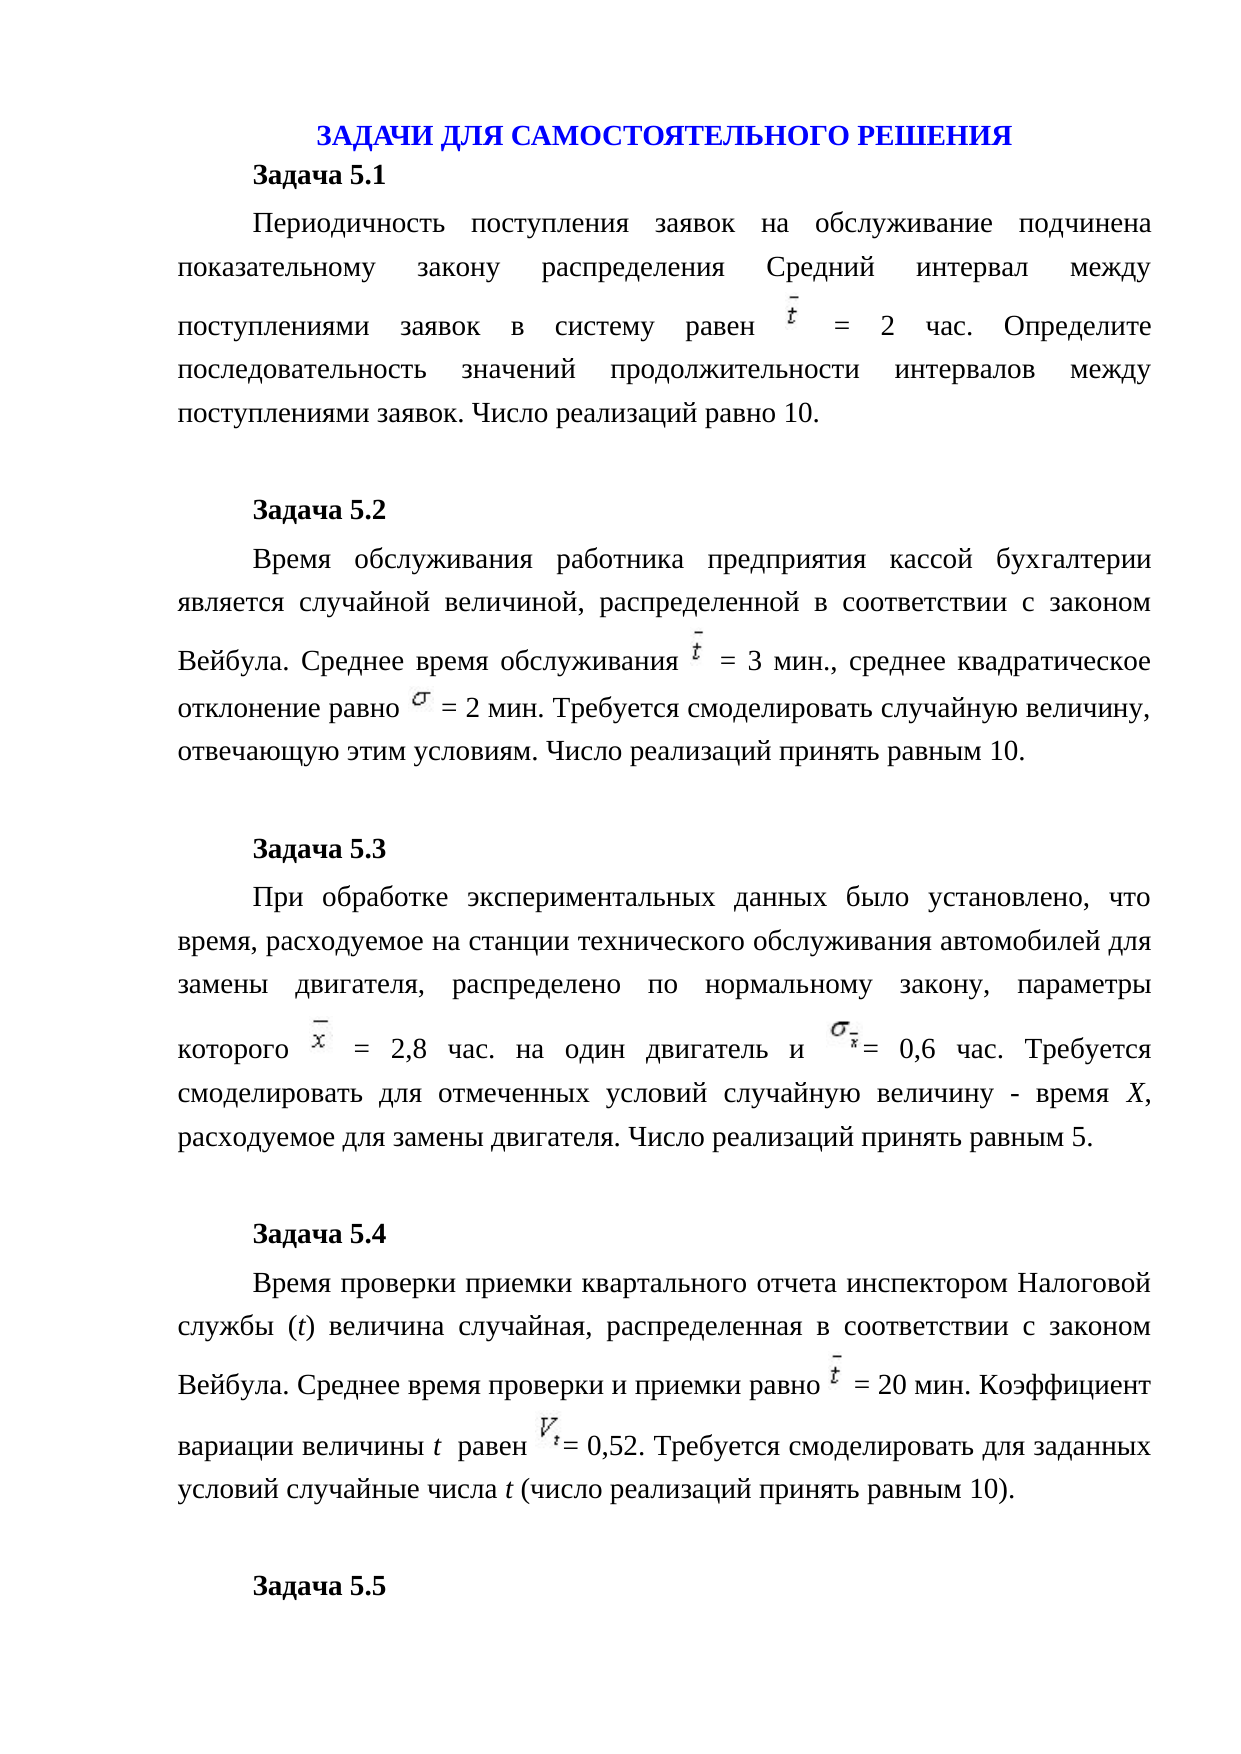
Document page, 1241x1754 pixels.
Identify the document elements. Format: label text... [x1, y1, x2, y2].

text Задача 5.3 [177, 831, 1152, 864]
picture [826, 1009, 863, 1054]
picture [785, 292, 804, 330]
picture [309, 1016, 333, 1054]
picture [690, 627, 708, 666]
picture [408, 686, 434, 712]
text При обработке экспериментальных данных было установлено, что время, расходуемое на станции технического обслуживания автомобилей для замены двигателя, распределено по нормальному закону, параметры которого = 2,8 час. на один двигатель и = 0,6 час. Требуется смоделировать для отмеченных условий случайную величину - время X, расходуемое для замены двигателя. Число реализаций принять равным 5. [177, 879, 1152, 1152]
text Периодичность поступления заявок на обслуживание подчинена показательному закону распределения Средний интервал между поступлениями заявок в систему равен = 2 час. Определите последовательность значений продолжительности интервалов между поступлениями заявок. Число реализаций равно 10. [177, 205, 1152, 428]
picture [828, 1351, 847, 1390]
text Задача 5.1 [177, 157, 1152, 190]
text Задача 5.4 [177, 1216, 1152, 1249]
text Задача 5.2 [177, 492, 1152, 526]
text Время обслуживания работника предприятия кассой бухгалтерии является случайной величиной, распределенной в соответствии с законом Вейбула. Среднее время обслуживания = 3 мин., среднее квадратическое отклонение равно = 2 мин. Требуется смоделировать случайную величину, отвечающую этим условиям. Число реализаций принять равным 10. [177, 541, 1152, 767]
subtitle ЗАДАЧИ ДЛЯ САМОСТОЯТЕЛЬНОГО РЕШЕНИЯ [177, 118, 1152, 152]
text Задача 5.5 [177, 1568, 1152, 1602]
picture [535, 1410, 563, 1450]
text Время проверки приемки квартального отчета инспектором Налоговой службы (t) величина случайная, распределенная в соответствии с законом Вейбула. Среднее время проверки и приемки равно = 20 мин. Коэффициент вариации величины t равен = 0,52. Требуется смоделировать для заданных условий случайные числа t (число реализаций принять равным 10). [177, 1265, 1152, 1505]
